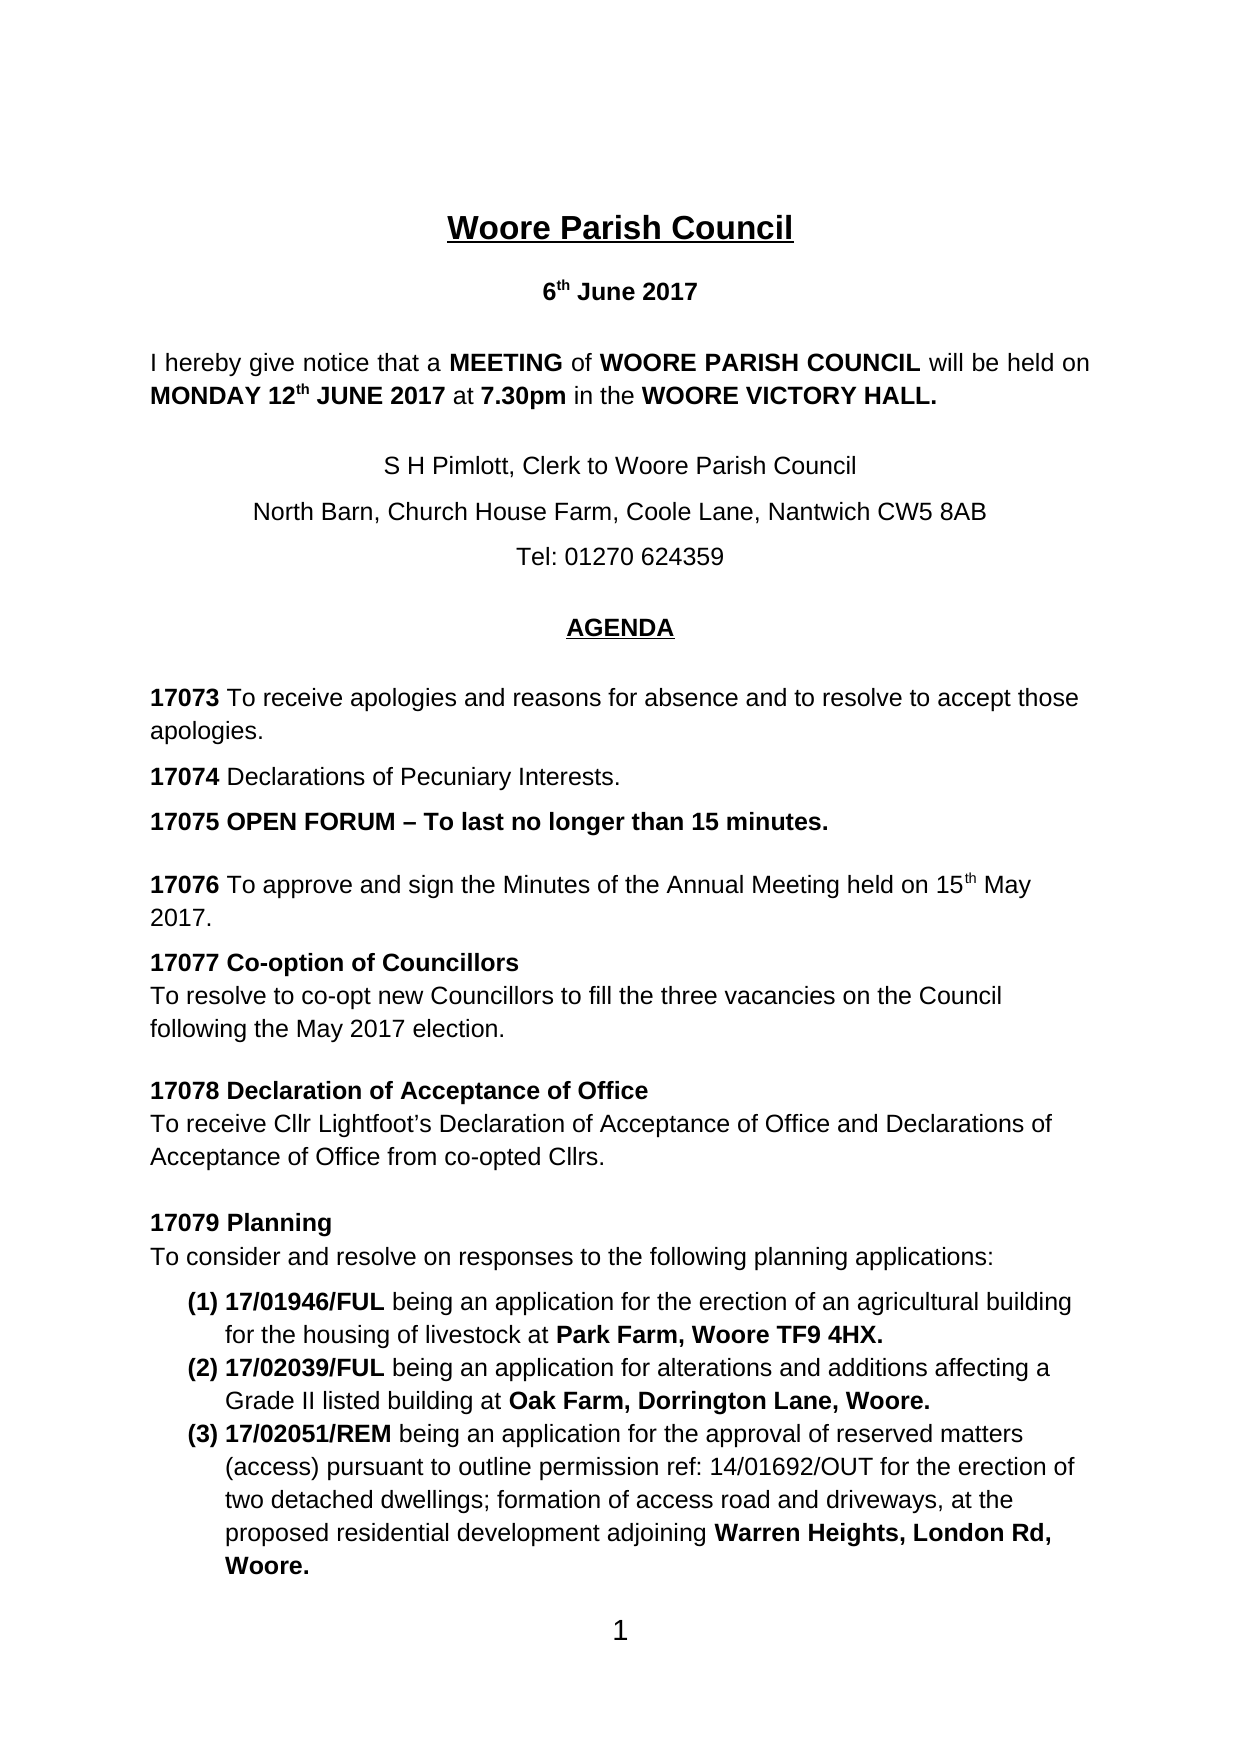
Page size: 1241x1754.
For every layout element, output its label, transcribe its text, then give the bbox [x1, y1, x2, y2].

subtitle I hereby give notice that a MEETING of WOORE PARISH COUNCIL will be held on MONDAY 12th JUNE 2017 at 7.30pm in the WOORE VICTORY HALL. [150, 348, 1090, 409]
text 17075 OPEN FORUM – To last no longer than 15 minutes. [150, 807, 1090, 836]
list 17/02039/FUL being an application for alterations and additions affecting a Grade II listed building at Oak Farm, Dorrington Lane, Woore. [187, 1353, 1090, 1415]
text 17077 Co-option of Councillors [150, 948, 1090, 977]
text To resolve to co-opt new Councillors to fill the three vacancies on the Council following the May 2017 election. [150, 981, 1090, 1043]
text 17079 Planning [150, 1208, 1090, 1237]
text North Barn, Church House Farm, Coole Lane, Nantwich CW5 8AB [150, 497, 1090, 526]
text 17078 Declaration of Acceptance of Office [150, 1076, 1090, 1105]
title Woore Parish Council [150, 208, 1090, 246]
text To receive Cllr Lightfoot’s Declaration of Acceptance of Office and Declarations of Acceptance of Office from co-opted Cllrs. [150, 1109, 1090, 1171]
text Tel: 01270 624359 [150, 542, 1090, 571]
text S H Pimlott, Clerk to Woore Parish Council [150, 451, 1090, 480]
list 17/02051/REM being an application for the approval of reserved matters (access) pursuant to outline permission ref: 14/01692/OUT for the erection of two detached dwellings; formation of access road and driveways, at the proposed residential development adjoining Warren Heights, London Rd, Woore. [187, 1419, 1090, 1580]
text 17074 Declarations of Pecuniary Interests. [150, 762, 1090, 791]
text 17076 To approve and sign the Minutes of the Annual Meeting held on 15th May 2017. [150, 869, 1090, 931]
text 17073 To receive apologies and reasons for absence and to resolve to accept those apologies. [150, 683, 1090, 745]
text To consider and resolve on responses to the following planning applications: [150, 1241, 1090, 1270]
text 6th June 2017 [150, 277, 1090, 306]
list 17/01946/FUL being an application for the erection of an agricultural building for the housing of livestock at Park Farm, Woore TF9 4HX. [187, 1287, 1090, 1349]
subtitle AGENDA [150, 613, 1090, 642]
